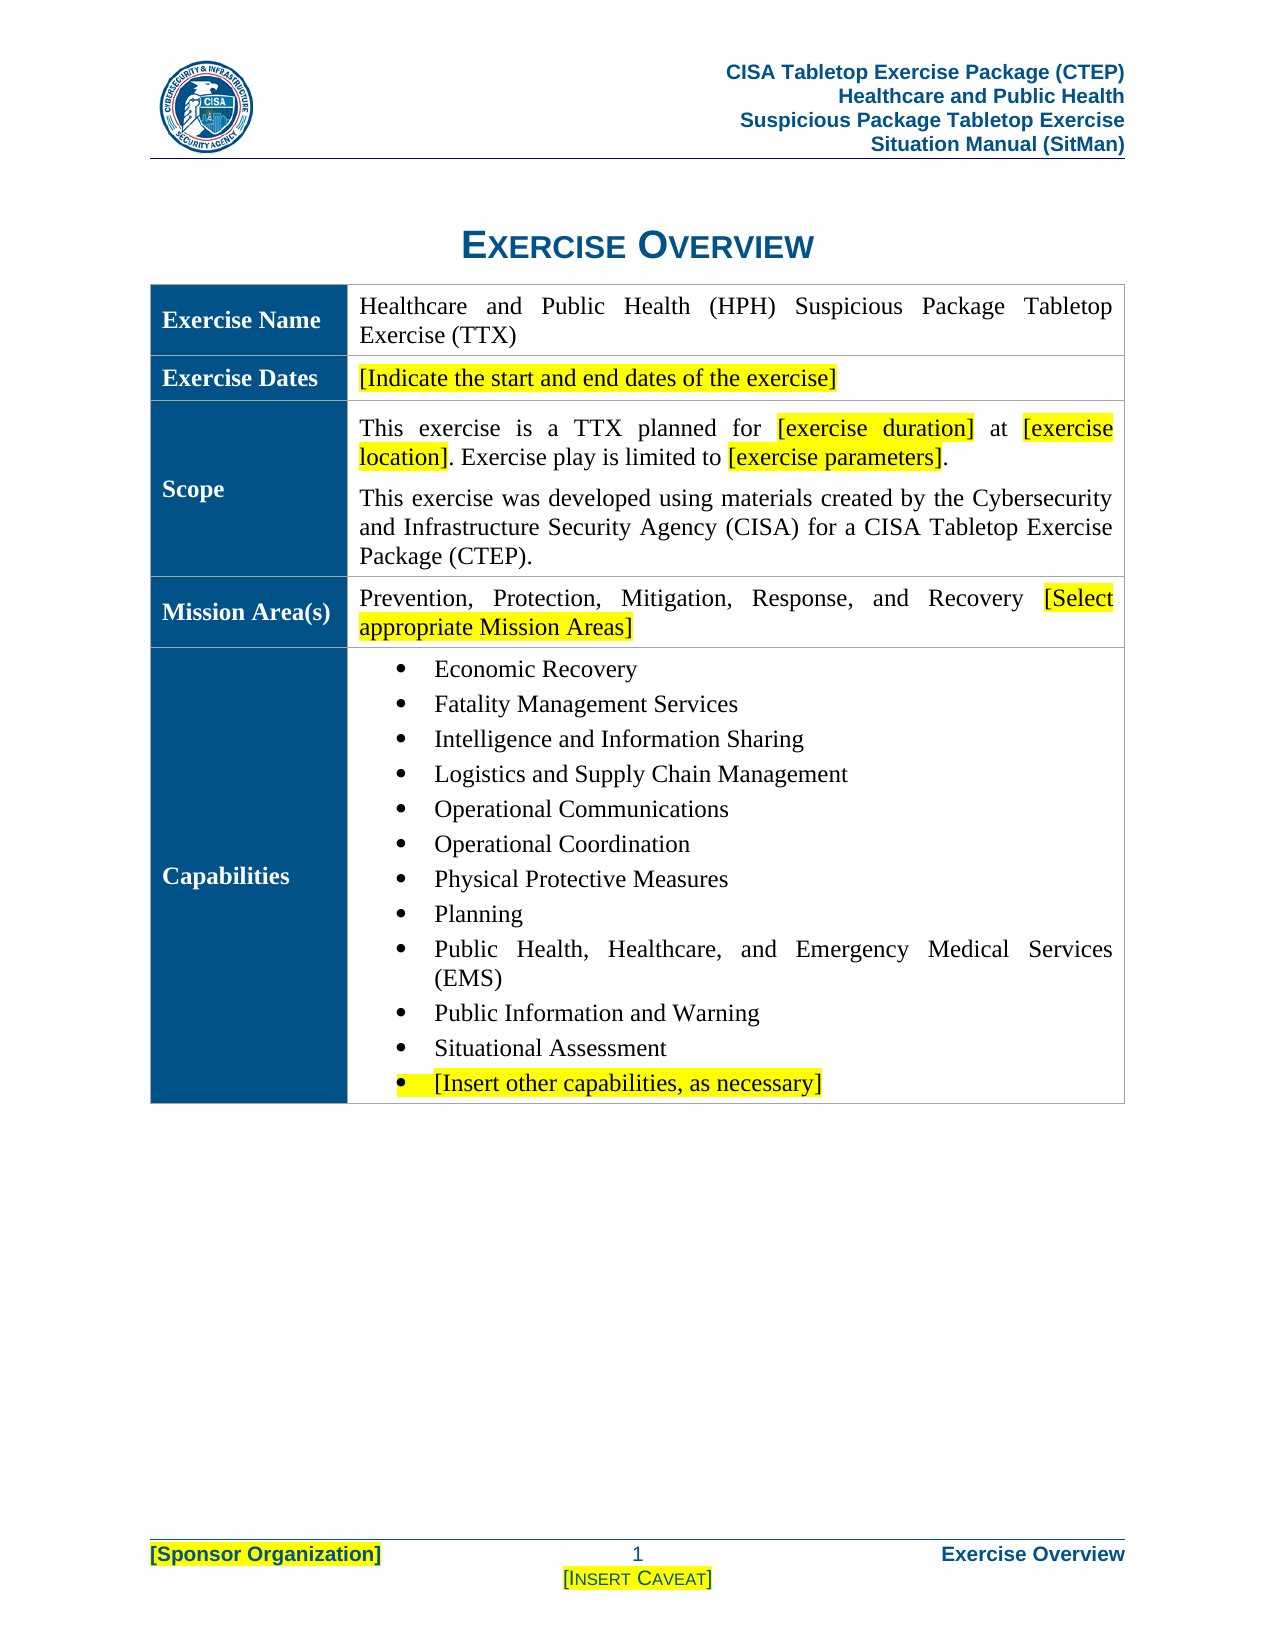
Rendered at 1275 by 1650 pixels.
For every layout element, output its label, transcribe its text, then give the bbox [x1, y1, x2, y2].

table_cell Exercise Dates [151, 356, 347, 400]
table_cell This exercise is a TTX planned for [exercise duration] at [exercise location]. Exercise play is limited to [exercise parameters]. This exercise was developed using materials created by the Cybersecurity and Infrastructure Security Agency (CISA) for a CISA Tabletop Exercise Package (CTEP). [348, 401, 1124, 576]
table_cell Scope [151, 401, 347, 576]
table_cell Mission Area(s) [151, 577, 347, 647]
table_header Exercise Name [151, 285, 347, 355]
picture [158, 59, 254, 154]
table_header Healthcare and Public Health (HPH) Suspicious Package Tabletop Exercise (TTX) [348, 285, 1124, 355]
table_cell Prevention, Protection, Mitigation, Response, and Recovery [Select appropriate Mission Areas] [348, 577, 1124, 647]
subtitle Exercise Overview [150, 221, 1125, 267]
table_cell Capabilities [151, 648, 347, 1103]
table_cell Economic Recovery Fatality Management Services Intelligence and Information Sharing Logistics and Supply Chain Management Operational Communications Operational Coordination Physical Protective Measures Planning Public Health, Healthcare, and Emergency Medical Services (EMS) Public Information and Warning Situational Assessment [Insert other capabilities, as necessary] [348, 648, 1124, 1103]
table_cell [Indicate the start and end dates of the exercise] [348, 356, 1124, 400]
